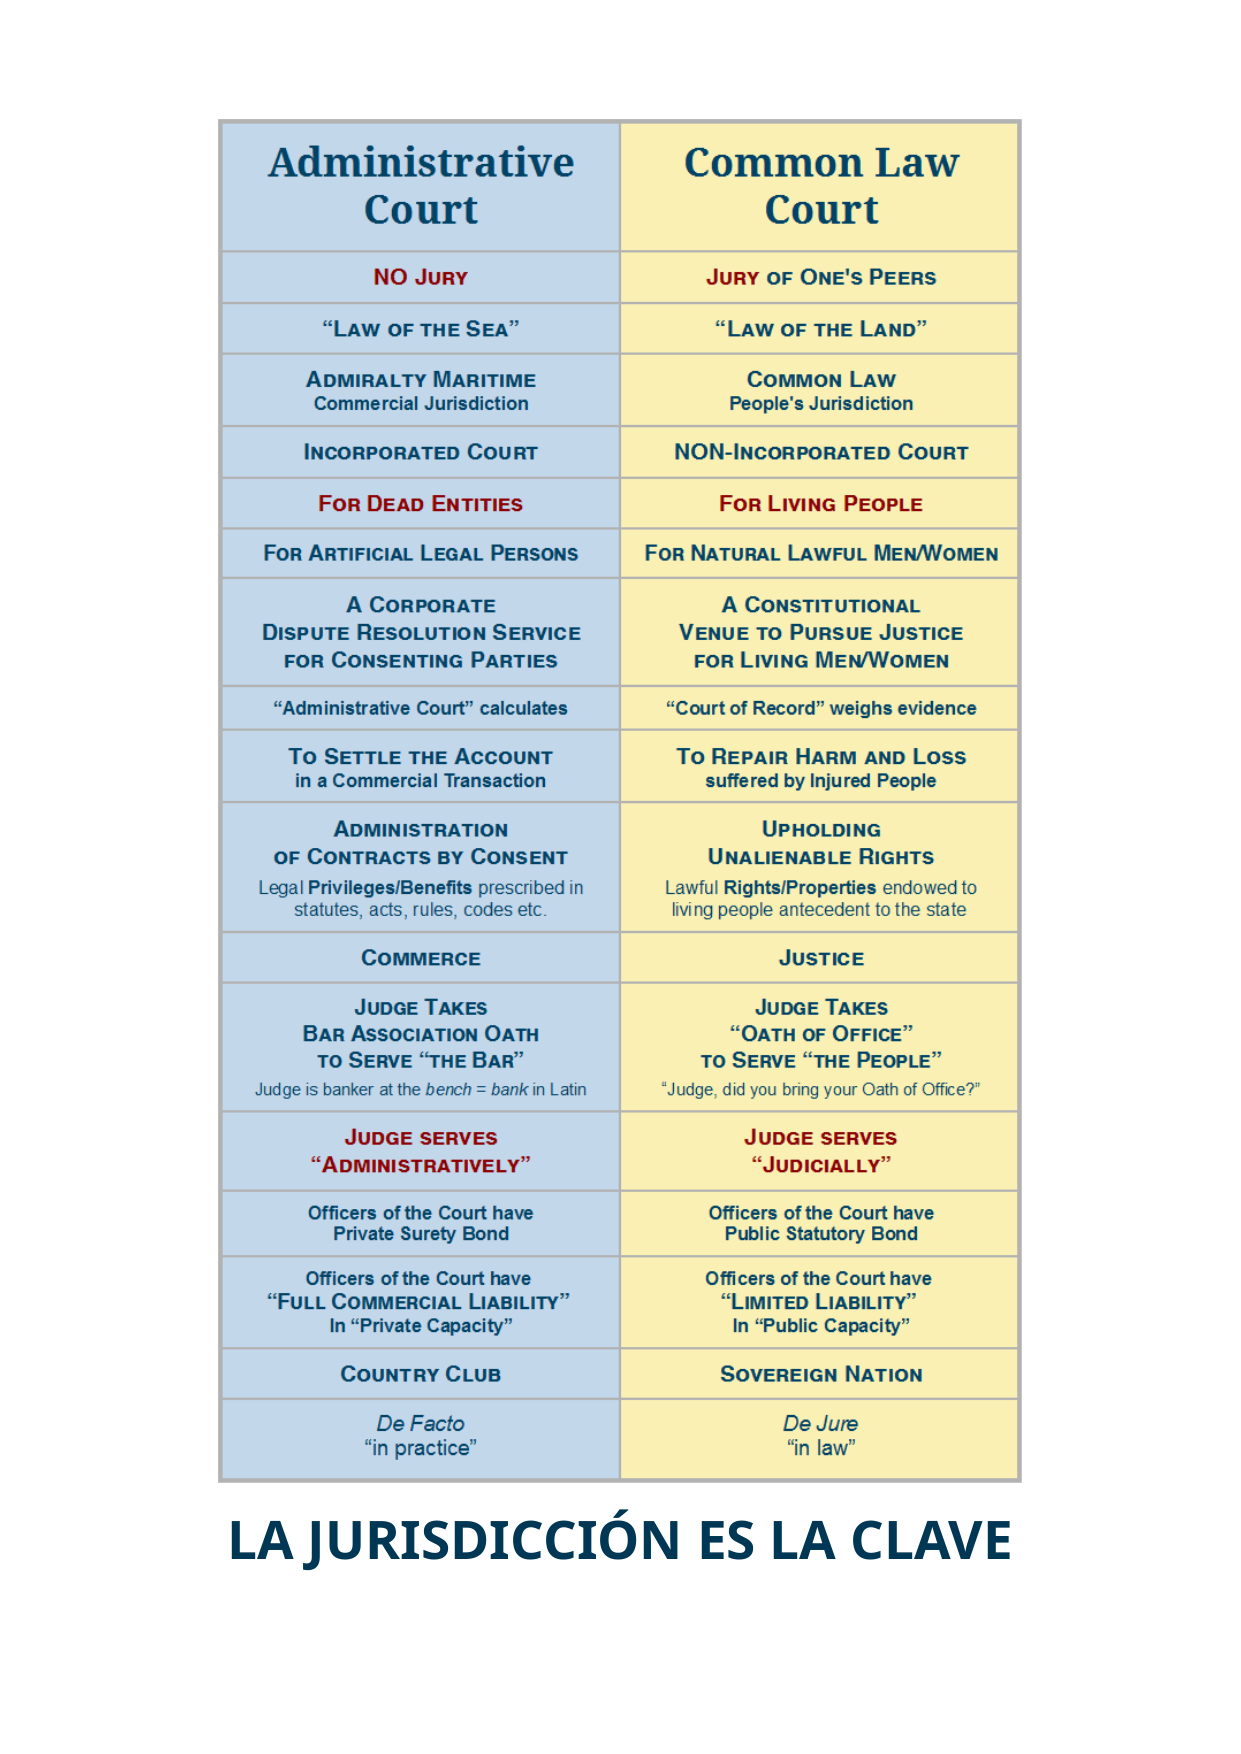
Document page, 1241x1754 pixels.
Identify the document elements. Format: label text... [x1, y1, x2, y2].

picture [217, 118, 1023, 1484]
subtitle LA JURISDICCIÓN ES LA CLAVE [118, 1503, 1122, 1575]
